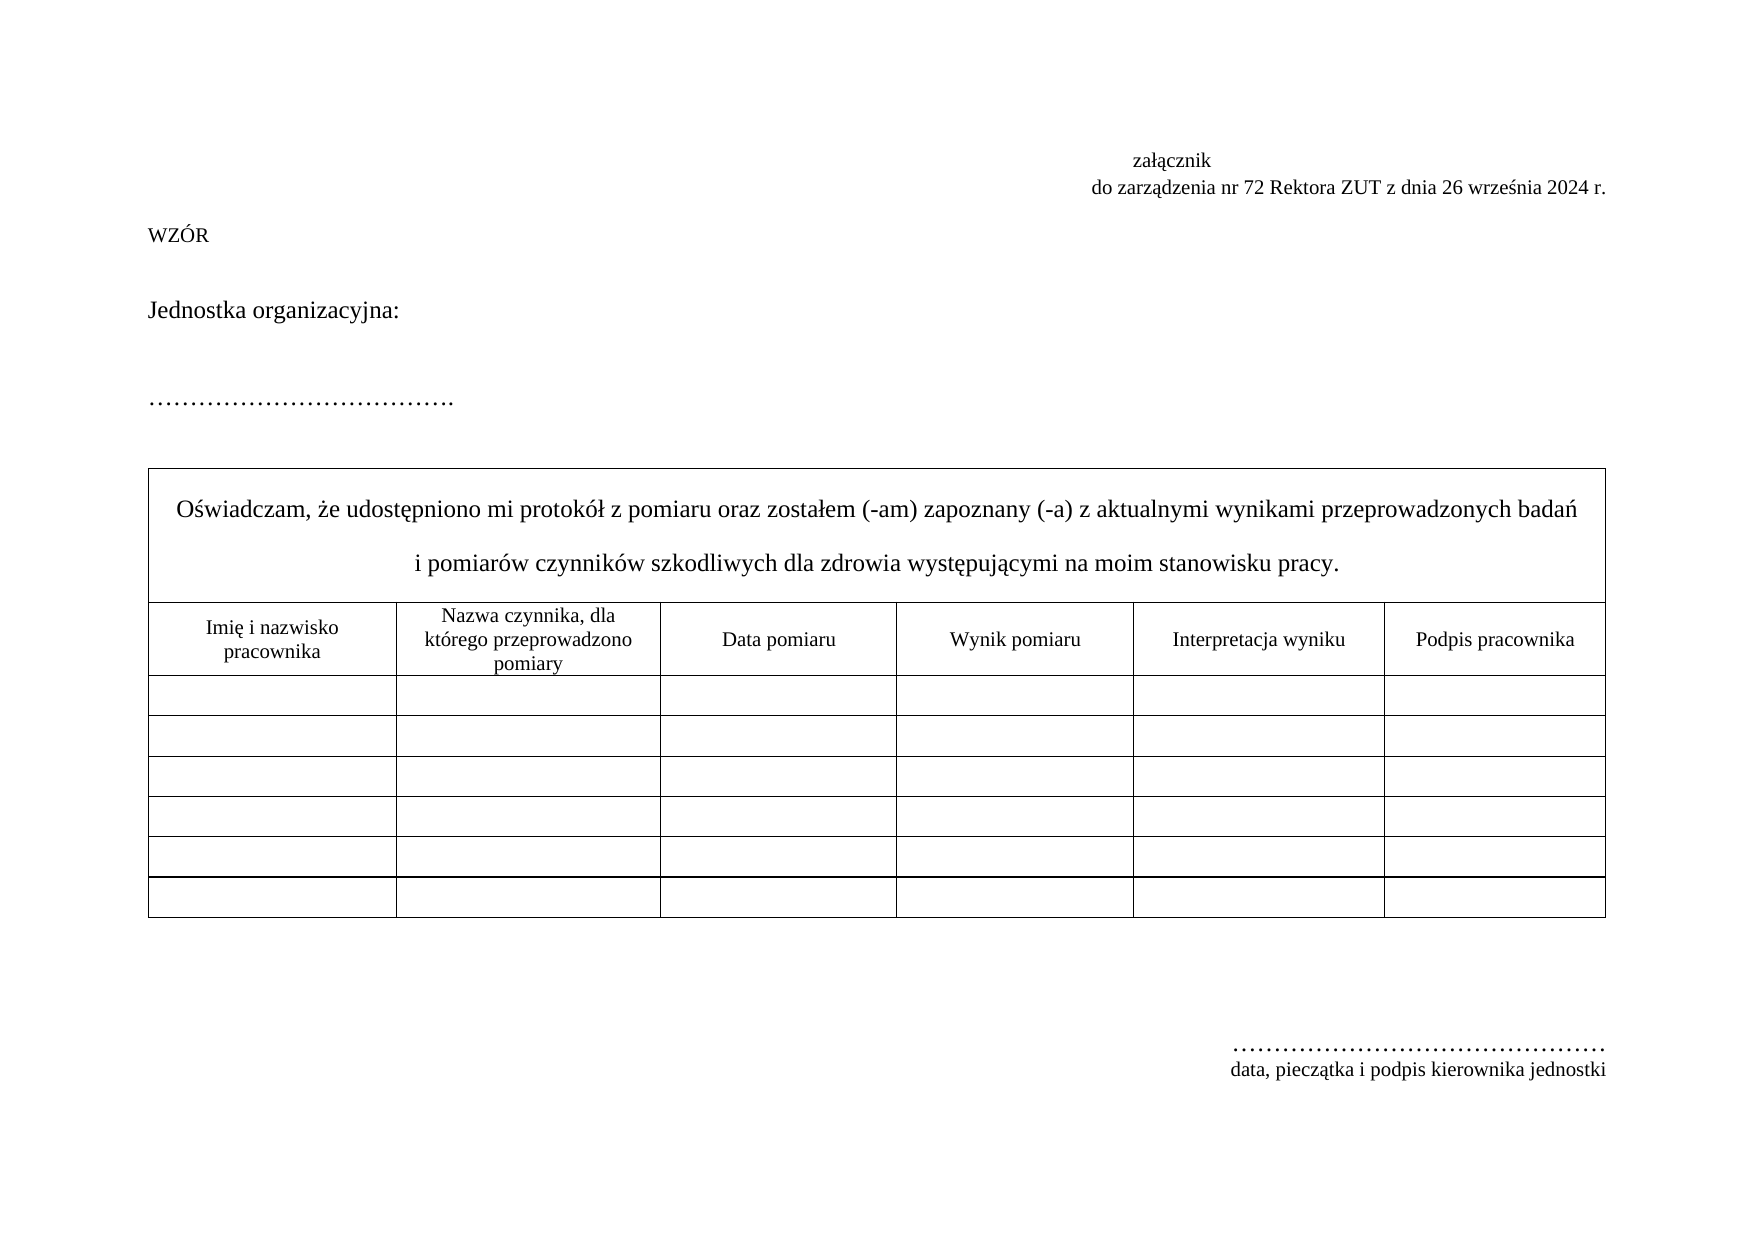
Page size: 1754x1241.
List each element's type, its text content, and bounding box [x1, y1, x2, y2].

table_cell [149, 716, 396, 756]
table_cell [1134, 716, 1384, 756]
table_cell Wynik pomiaru [897, 603, 1133, 675]
table_cell [897, 878, 1133, 917]
table_cell [897, 837, 1133, 876]
table_cell [1134, 837, 1384, 876]
table_cell [1134, 676, 1384, 715]
table_cell [397, 676, 660, 715]
text ………………………………. [148, 382, 1606, 411]
table_cell [1385, 716, 1605, 756]
table_cell [1385, 878, 1605, 917]
text Jednostka organizacyjna: [148, 296, 1606, 324]
table_cell [1134, 878, 1384, 917]
table_header Oświadczam, że udostępniono mi protokół z pomiaru oraz zostałem (-am) zapoznany (-a) z aktualnymi wynikami przeprowadzonych badań i pomiarów czynników szkodliwych dla zdrowia występującymi na moim stanowisku pracy. [149, 469, 1605, 602]
table_cell [1134, 797, 1384, 836]
table_cell [1385, 757, 1605, 796]
table_cell Data pomiaru [661, 603, 896, 675]
table_cell [397, 797, 660, 836]
text ……………………………………… [148, 1028, 1606, 1057]
table_cell [397, 837, 660, 876]
table_cell [661, 797, 896, 836]
table_cell [661, 878, 896, 917]
text załącznik [709, 148, 1606, 172]
table_cell Podpis pracownika [1385, 603, 1605, 675]
table_cell [397, 757, 660, 796]
table_cell [897, 797, 1133, 836]
table_cell [397, 716, 660, 756]
table_cell [149, 797, 396, 836]
table_cell Imię i nazwisko pracownika [149, 603, 396, 675]
table_cell [897, 757, 1133, 796]
text data, pieczątka i podpis kierownika jednostki [148, 1057, 1606, 1081]
table_cell [149, 837, 396, 876]
table_cell [1385, 676, 1605, 715]
table_cell [149, 878, 396, 917]
table_cell [661, 676, 896, 715]
table_cell [397, 878, 660, 917]
table_cell [897, 716, 1133, 756]
table_cell [897, 676, 1133, 715]
table_cell [1385, 837, 1605, 876]
table_cell Nazwa czynnika, dla którego przeprowadzono pomiary [397, 603, 660, 675]
table_cell [1385, 797, 1605, 836]
table_cell [661, 757, 896, 796]
table_cell [149, 676, 396, 715]
text WZÓR [148, 223, 1606, 247]
table_cell [661, 837, 896, 876]
text do zarządzenia nr 72 Rektora ZUT z dnia 26 września 2024 r. [148, 175, 1606, 199]
table_cell [1134, 757, 1384, 796]
table_cell Interpretacja wyniku [1134, 603, 1384, 675]
table_cell [149, 757, 396, 796]
table_cell [661, 716, 896, 756]
